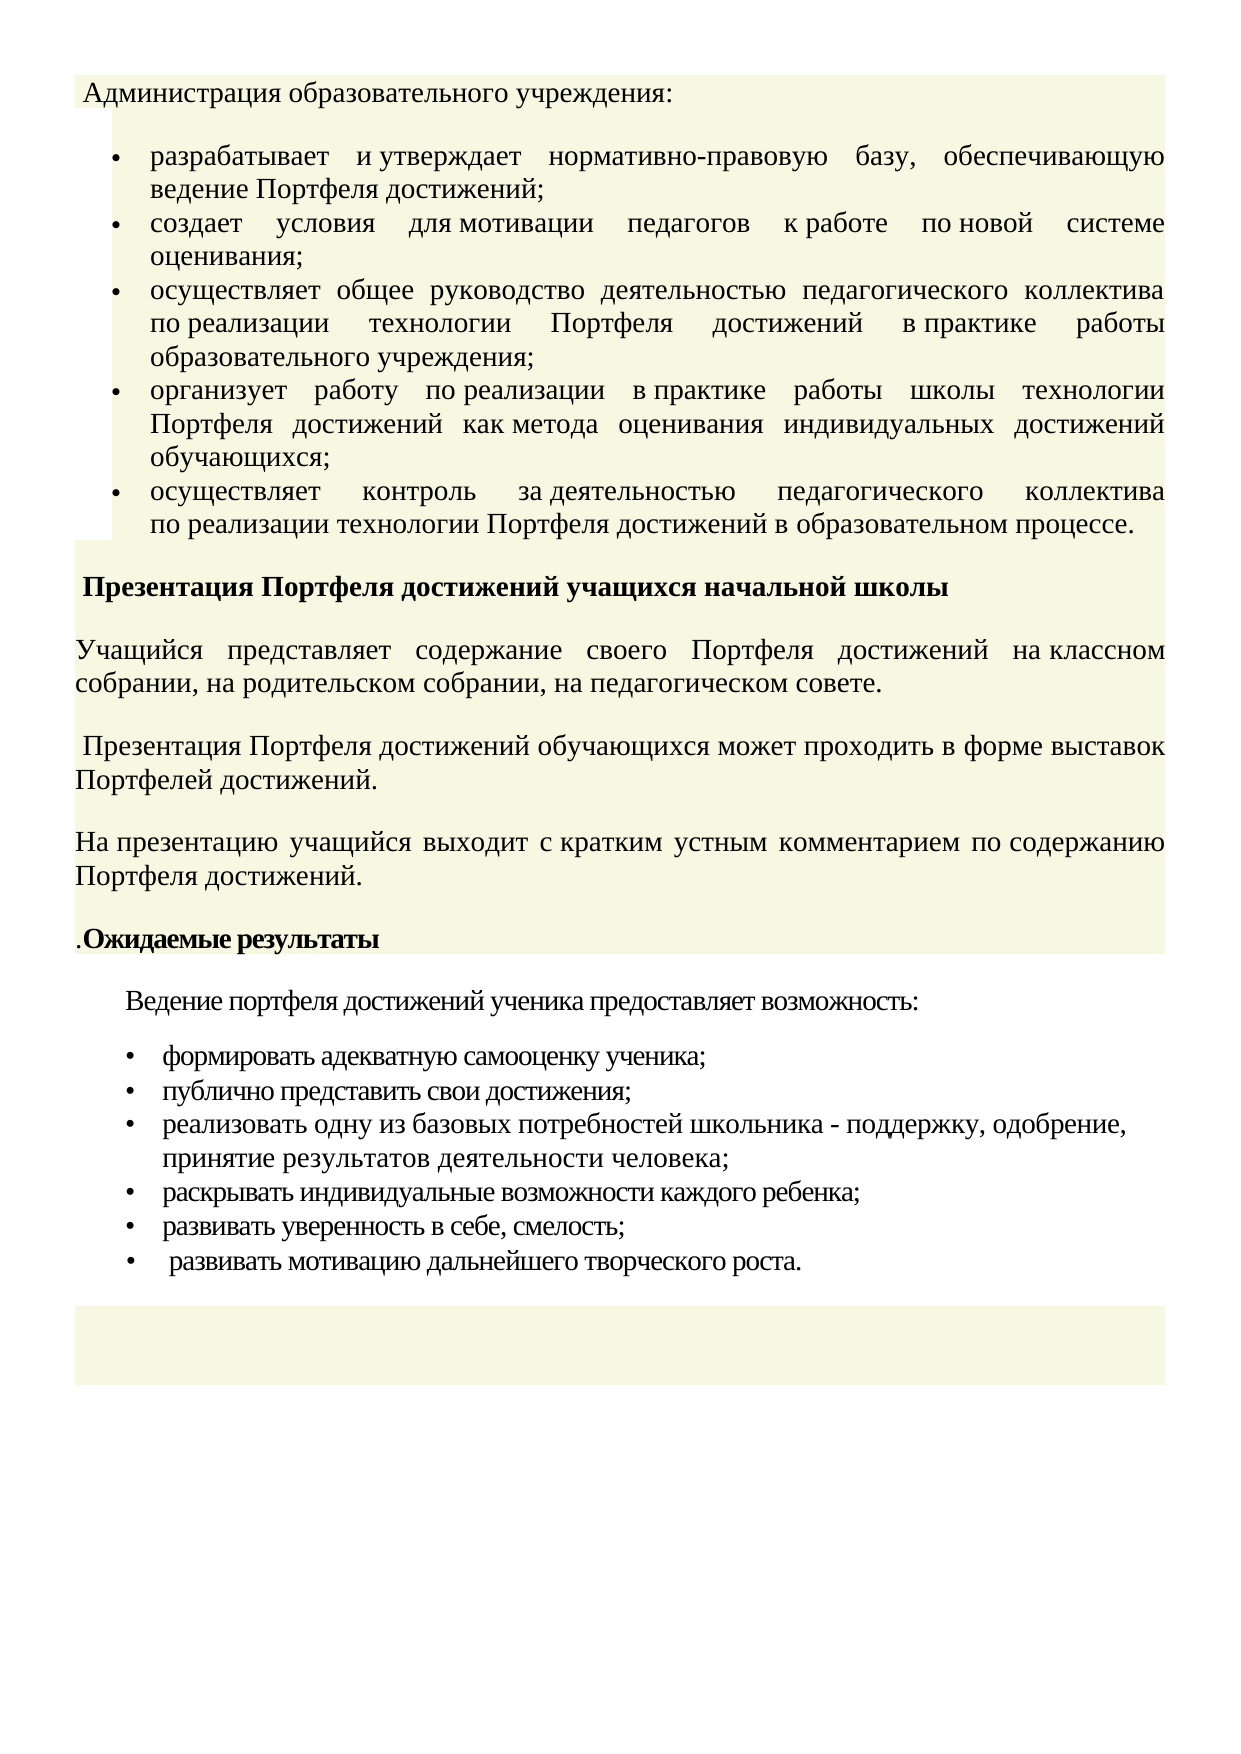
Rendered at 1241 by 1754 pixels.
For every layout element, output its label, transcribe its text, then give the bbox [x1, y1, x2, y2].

text Ведение портфеля достижений ученика предоставляет возможность: [125, 983, 1165, 1017]
list осуществляет общее руководство деятельностью педагогического коллектива по реализации технологии Портфеля достижений в практике работы образовательного учреждения; [112, 272, 1165, 372]
list реализовать одну из базовых потребностей школьника - поддержку, одобрение, принятие результатов деятельности человека; [125, 1107, 1165, 1175]
list раскрывать индивидуальные возможности каждого ребенка; [125, 1175, 1165, 1209]
list разрабатывает и утверждает нормативно-правовую базу, обеспечивающую ведение Портфеля достижений; [112, 138, 1165, 205]
text Администрация образовательного учреждения: [75, 75, 1165, 108]
list осуществляет контроль за деятельностью педагогического коллектива по реализации технологии Портфеля достижений в образовательном процессе. [112, 473, 1165, 540]
list организует работу по реализации в практике работы школы технологии Портфеля достижений как метода оценивания индивидуальных достижений обучающихся; [112, 372, 1165, 473]
text На презентацию учащийся выходит с кратким устным комментарием по содержанию Портфеля достижений. [75, 824, 1165, 892]
text Презентация Портфеля достижений обучающихся может проходить в форме выставок Портфелей достижений. [75, 728, 1165, 795]
list создает условия для мотивации педагогов к работе по новой системе оценивания; [112, 205, 1165, 272]
text Презентация Портфеля достижений учащихся начальной школы [75, 569, 1165, 603]
list публично представить свои достижения; [125, 1073, 1165, 1107]
list развивать уверенность в себе, смелость; [125, 1209, 1165, 1243]
list формировать адекватную самооценку ученика; [125, 1038, 1165, 1072]
text Учащийся представляет содержание своего Портфеля достижений на классном собрании, на родительском собрании, на педагогическом совете. [75, 632, 1165, 699]
text • развивать мотивацию дальнейшего творческого роста. [126, 1243, 1165, 1277]
text .Ожидаемые результаты [75, 921, 1165, 954]
